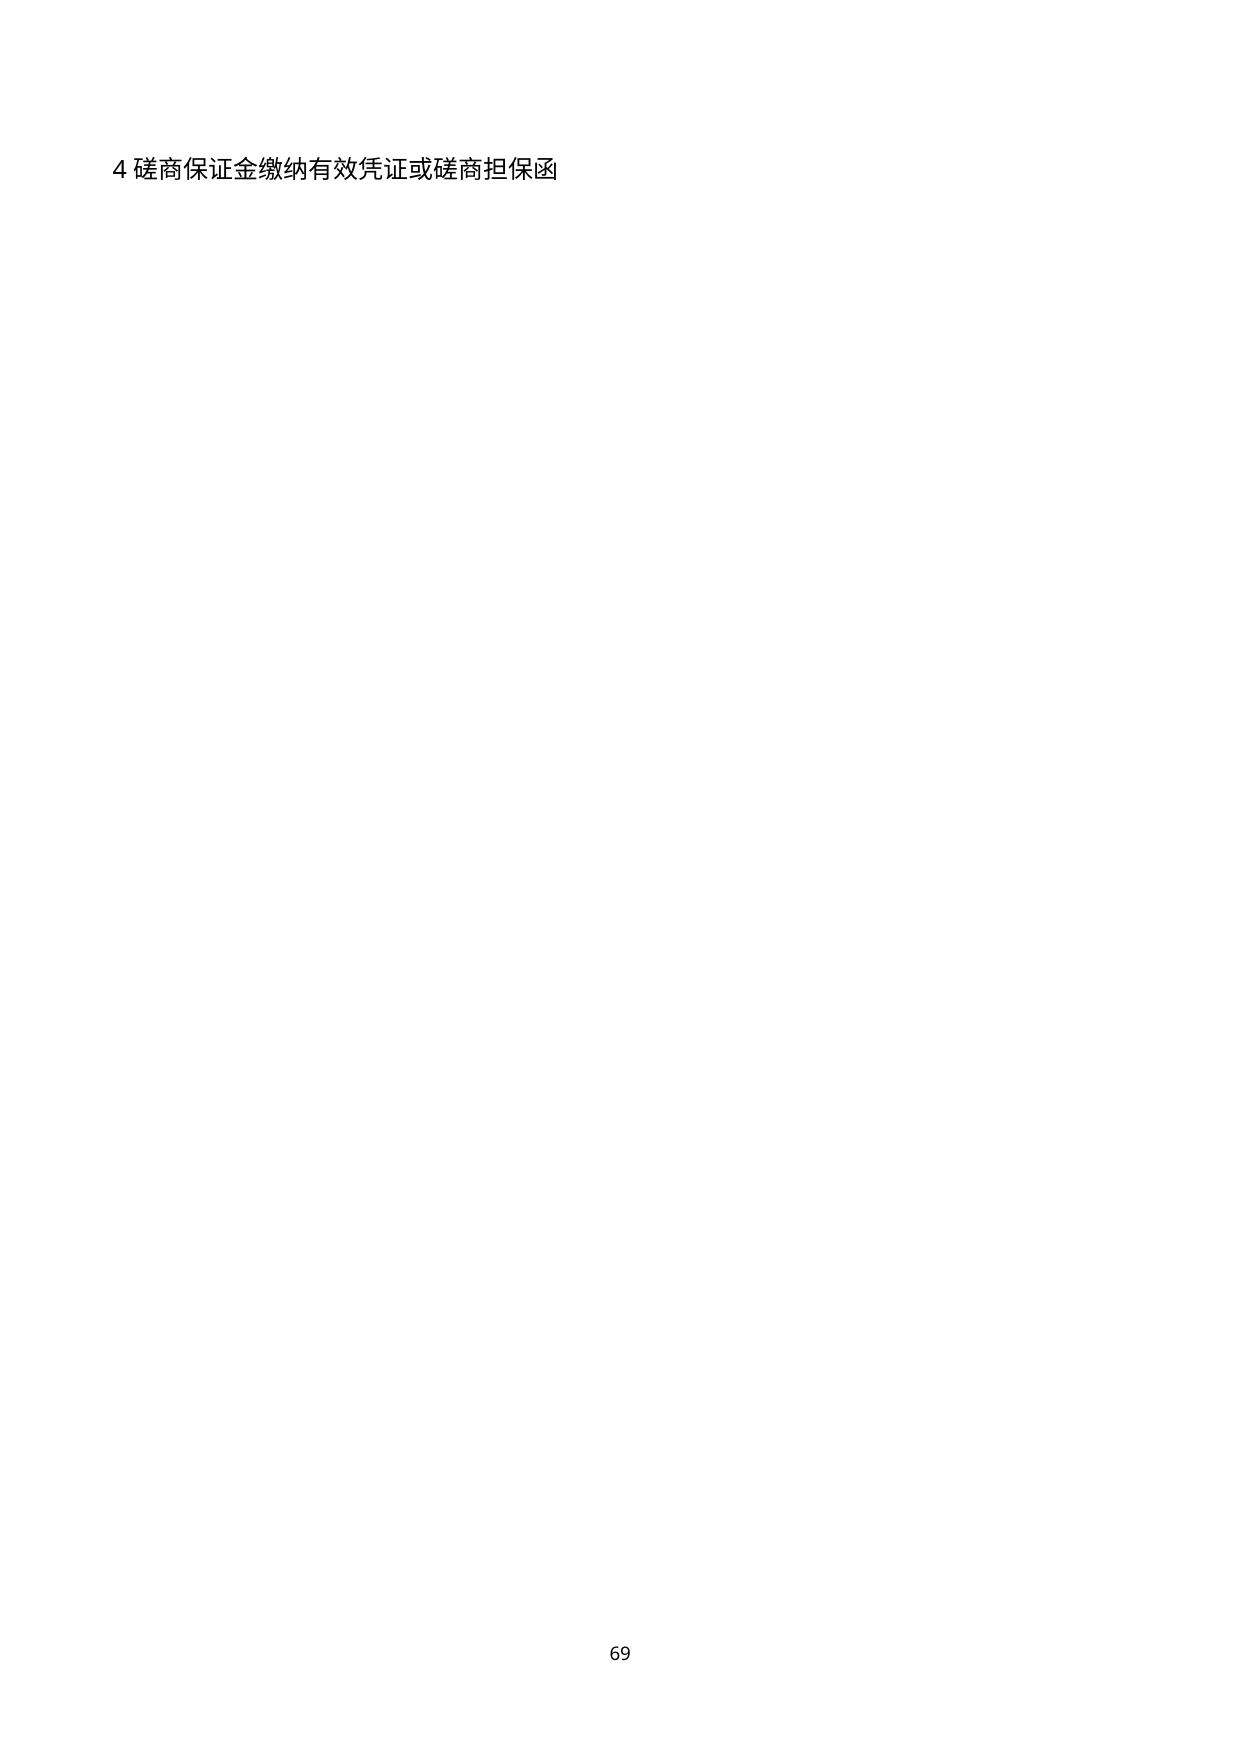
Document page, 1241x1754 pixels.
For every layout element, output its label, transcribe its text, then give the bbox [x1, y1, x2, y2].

text 4 磋商保证金缴纳有效凭证或磋商担保函 [112, 150, 1128, 186]
